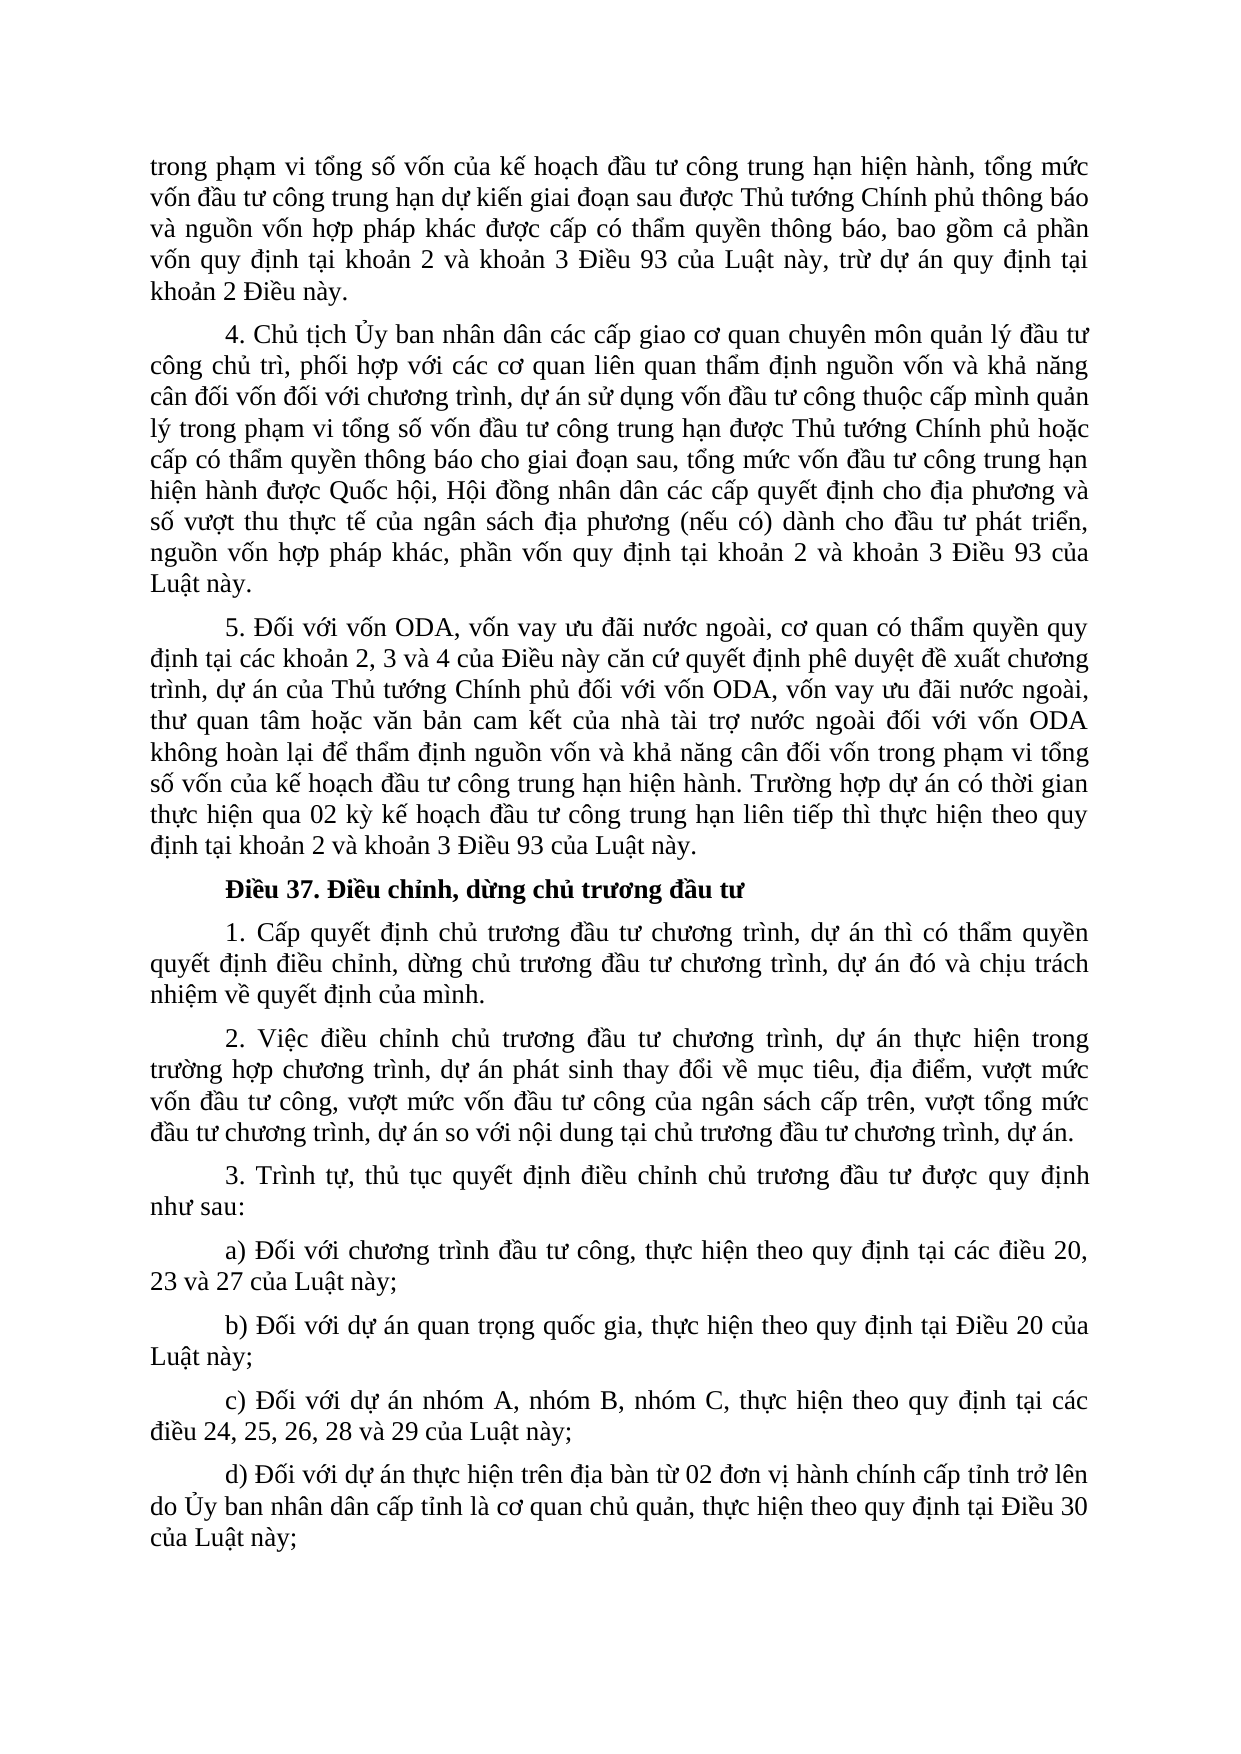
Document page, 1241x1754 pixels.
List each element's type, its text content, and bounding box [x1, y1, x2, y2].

text c) Đối với dự án nhóm A, nhóm B, nhóm C, thực hiện theo quy định tại các điều 24, 25, 26, 28 và 29 của Luật này; [150, 1384, 1090, 1446]
text 3. Trình tự, thủ tục quyết định điều chỉnh chủ trương đầu tư được quy định như sau: [150, 1159, 1090, 1222]
text d) Đối với dự án thực hiện trên địa bàn từ 02 đơn vị hành chính cấp tỉnh trở lên do Ủy ban nhân dân cấp tỉnh là cơ quan chủ quản, thực hiện theo quy định tại Điều 30 của Luật này; [150, 1458, 1090, 1552]
text 2. Việc điều chỉnh chủ trương đầu tư chương trình, dự án thực hiện trong trường hợp chương trình, dự án phát sinh thay đổi về mục tiêu, địa điểm, vượt mức vốn đầu tư công, vượt mức vốn đầu tư công của ngân sách cấp trên, vượt tổng mức đầu tư chương trình, dự án so với nội dung tại chủ trương đầu tư chương trình, dự án. [150, 1022, 1090, 1147]
text 1. Cấp quyết định chủ trương đầu tư chương trình, dự án thì có thẩm quyền quyết định điều chỉnh, dừng chủ trương đầu tư chương trình, dự án đó và chịu trách nhiệm về quyết định của mình. [150, 916, 1090, 1010]
text b) Đối với dự án quan trọng quốc gia, thực hiện theo quy định tại Điều 20 của Luật này; [150, 1309, 1090, 1371]
text 4. Chủ tịch Ủy ban nhân dân các cấp giao cơ quan chuyên môn quản lý đầu tư công chủ trì, phối hợp với các cơ quan liên quan thẩm định nguồn vốn và khả năng cân đối vốn đối với chương trình, dự án sử dụng vốn đầu tư công thuộc cấp mình quản lý trong phạm vi tổng số vốn đầu tư công trung hạn được Thủ tướng Chính phủ hoặc cấp có thẩm quyền thông báo cho giai đoạn sau, tổng mức vốn đầu tư công trung hạn hiện hành được Quốc hội, Hội đồng nhân dân các cấp quyết định cho địa phương và số vượt thu thực tế của ngân sách địa phương (nếu có) dành cho đầu tư phát triển, nguồn vốn hợp pháp khác, phần vốn quy định tại khoản 2 và khoản 3 Điều 93 của Luật này. [150, 318, 1090, 598]
text Điều 37. Điều chỉnh, dừng chủ trương đầu tư [150, 873, 1090, 904]
text a) Đối với chương trình đầu tư công, thực hiện theo quy định tại các điều 20, 23 và 27 của Luật này; [150, 1234, 1090, 1296]
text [150, 150, 1090, 306]
text 5. Đối với vốn ODA, vốn vay ưu đãi nước ngoài, cơ quan có thẩm quyền quy định tại các khoản 2, 3 và 4 của Điều này căn cứ quyết định phê duyệt đề xuất chương trình, dự án của Thủ tướng Chính phủ đối với vốn ODA, vốn vay ưu đãi nước ngoài, thư quan tâm hoặc văn bản cam kết của nhà tài trợ nước ngoài đối với vốn ODA không hoàn lại để thẩm định nguồn vốn và khả năng cân đối vốn trong phạm vi tổng số vốn của kế hoạch đầu tư công trung hạn hiện hành. Trường hợp dự án có thời gian thực hiện qua 02 kỳ kế hoạch đầu tư công trung hạn liên tiếp thì thực hiện theo quy định tại khoản 2 và khoản 3 Điều 93 của Luật này. [150, 611, 1090, 860]
